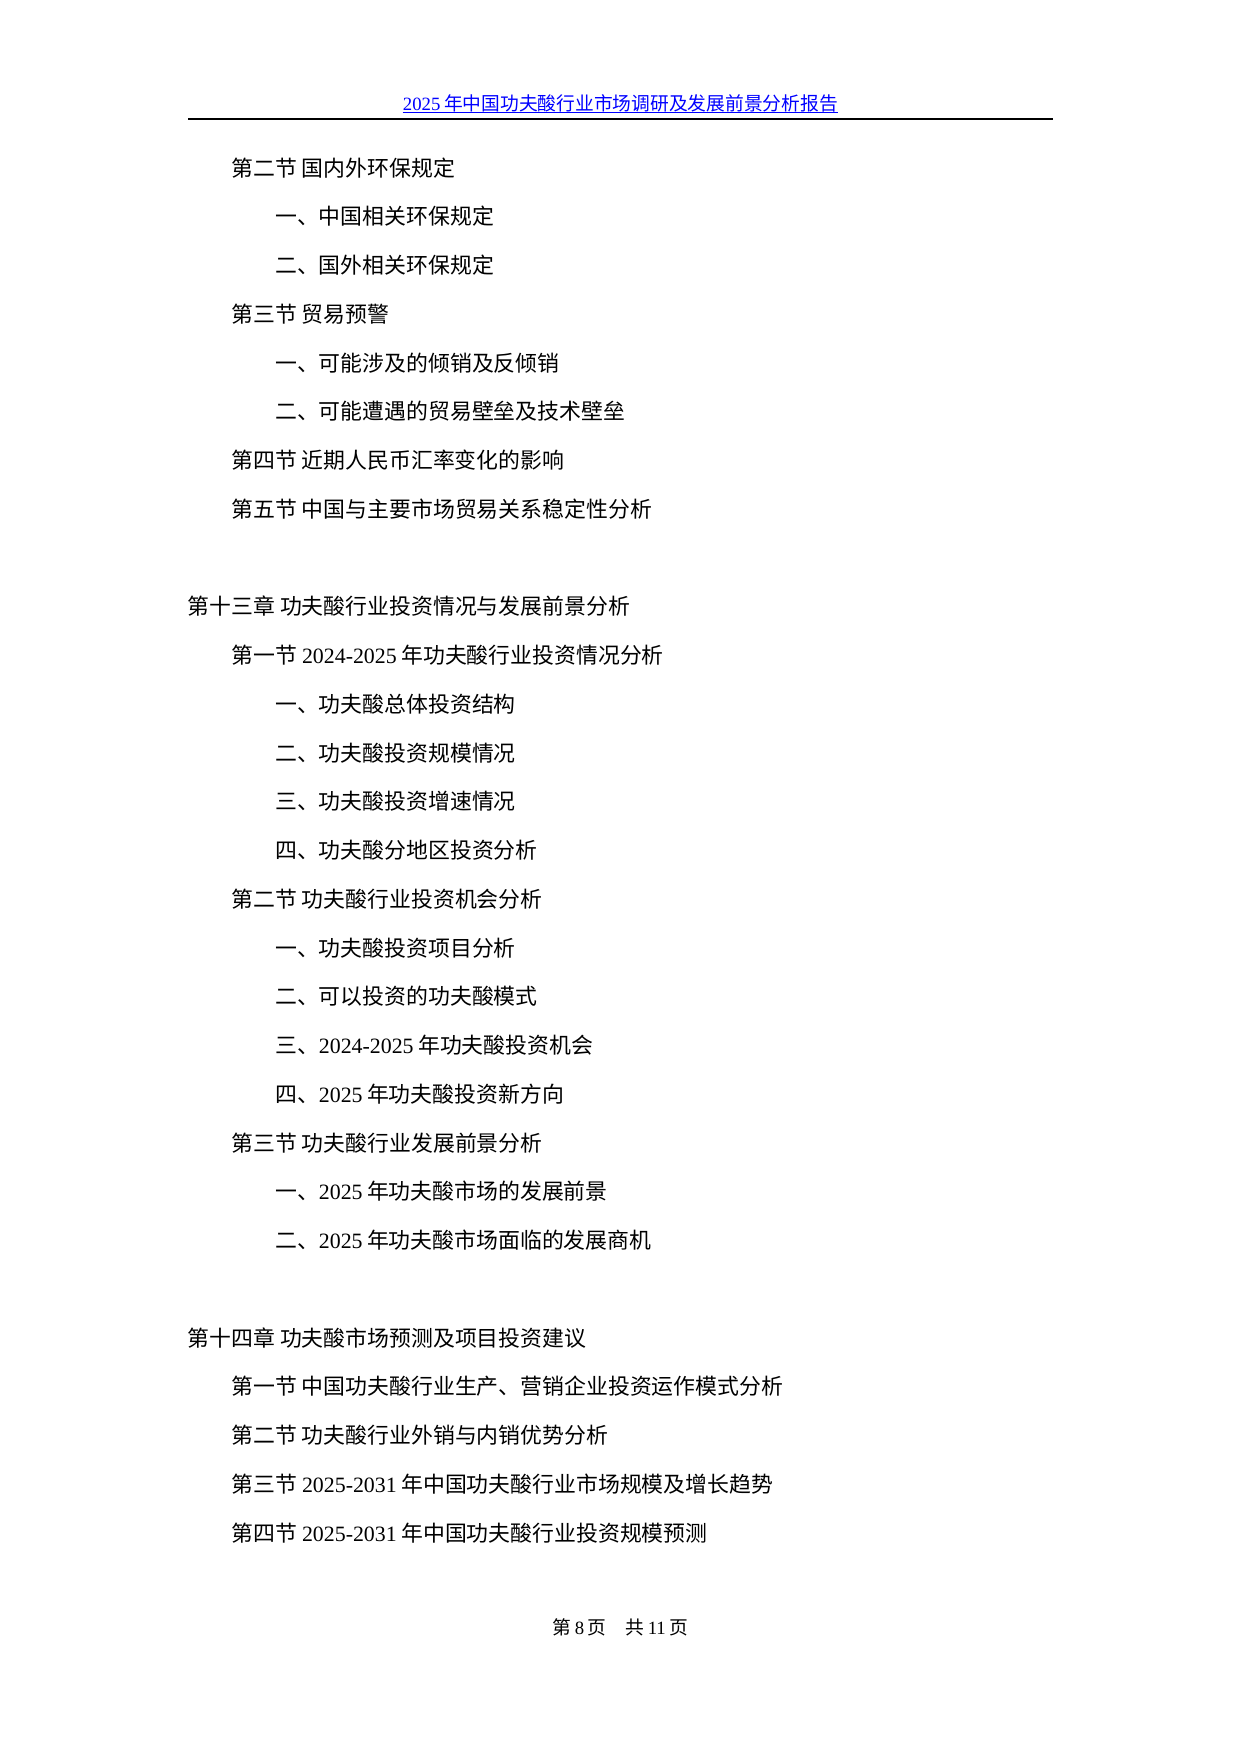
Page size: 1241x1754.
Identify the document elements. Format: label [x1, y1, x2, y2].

text [187, 150, 1053, 1548]
